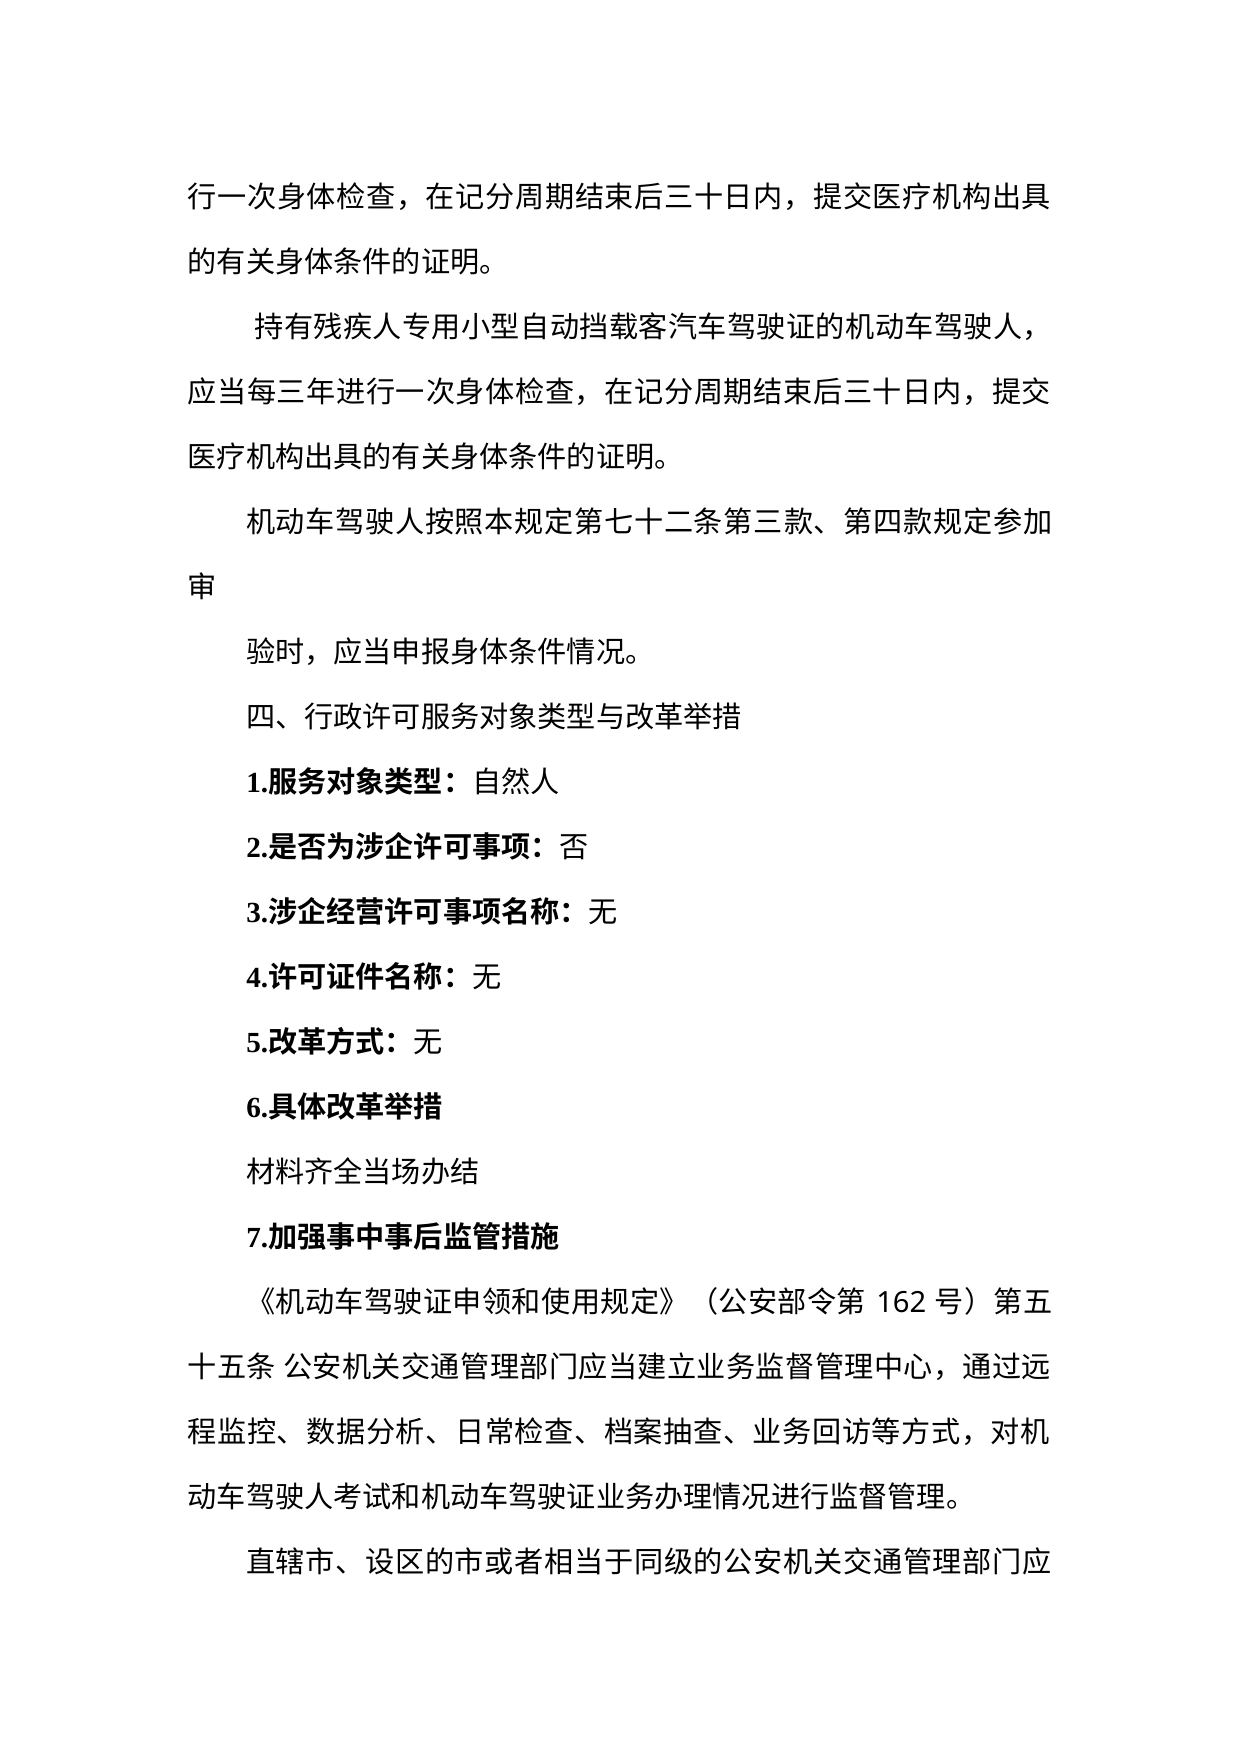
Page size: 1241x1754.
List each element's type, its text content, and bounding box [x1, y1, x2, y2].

text 5.改革方式：无 [187, 1007, 1053, 1072]
text 3.涉企经营许可事项名称：无 [187, 877, 1053, 942]
text 7.加强事中事后监管措施 [187, 1202, 1053, 1267]
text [187, 1527, 1053, 1592]
text 4.许可证件名称：无 [187, 942, 1053, 1007]
text 材料齐全当场办结 [187, 1137, 1053, 1202]
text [187, 162, 1053, 292]
text 机动车驾驶人按照本规定第七十二条第三款、第四款规定参加审 [187, 487, 1053, 617]
text 6.具体改革举措 [187, 1072, 1053, 1137]
text 1.服务对象类型：自然人 [187, 747, 1053, 812]
text 验时，应当申报身体条件情况。 [187, 617, 1053, 682]
text 《机动车驾驶证申领和使用规定》（公安部令第 162 号）第五十五条 公安机关交通管理部门应当建立业务监督管理中心，通过远程监控、数据分析、日常检查、档案抽查、业务回访等方式，对机动车驾驶人考试和机动车驾驶证业务办理情况进行监督管理。 [187, 1267, 1053, 1527]
text 四、行政许可服务对象类型与改革举措 [187, 682, 1053, 747]
text 2.是否为涉企许可事项：否 [187, 812, 1053, 877]
text 持有残疾人专用小型自动挡载客汽车驾驶证的机动车驾驶人，应当每三年进行一次身体检查，在记分周期结束后三十日内，提交医疗机构出具的有关身体条件的证明。 [187, 292, 1053, 487]
